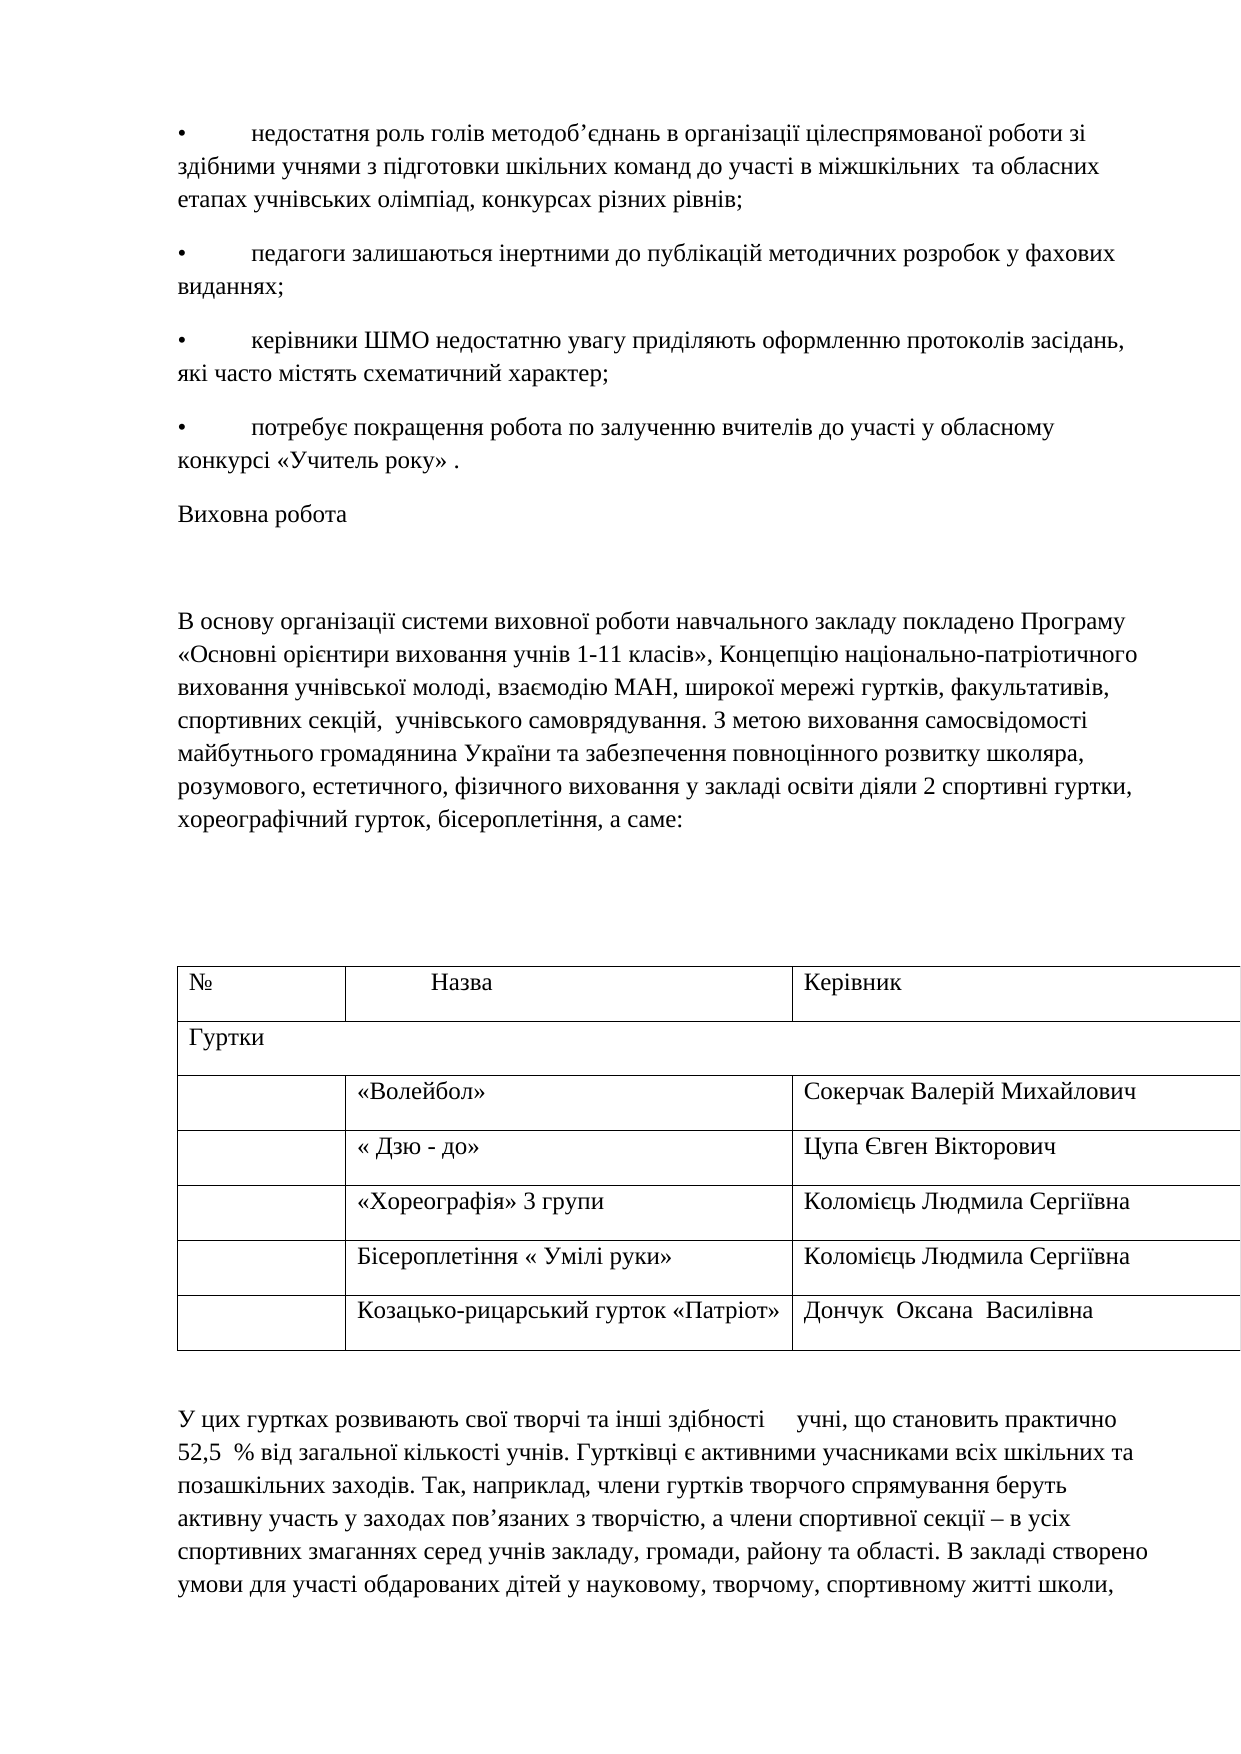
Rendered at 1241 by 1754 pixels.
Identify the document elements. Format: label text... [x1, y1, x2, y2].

text Виховна робота [177, 499, 1152, 527]
table_cell [178, 1296, 345, 1349]
table_cell [178, 1241, 345, 1294]
table_cell Сокерчак Валерій Михайлович [793, 1076, 1240, 1130]
text • потребує покращення робота по залученню вчителів до участі у обласному конкурсі «Учитель року» . [177, 412, 1152, 473]
table_cell [178, 1131, 345, 1185]
text • недостатня роль голів методоб’єднань в організації цілеспрямованої роботи зі здібними учнями з підготовки шкільних команд до участі в міжшкільних та обласних етапах учнівських олімпіад, конкурсах різних рівнів; [177, 118, 1152, 213]
table_header № [178, 967, 345, 1021]
table_cell [178, 1076, 345, 1130]
table_cell [178, 1186, 345, 1240]
table_cell Дончук Оксана Василівна [793, 1296, 1240, 1349]
table_cell Козацько-рицарський гурток «Патріот» [346, 1296, 792, 1349]
table_cell Бісероплетіння « Умілі руки» [346, 1241, 792, 1294]
table_cell Гуртки [178, 1022, 1240, 1075]
table_cell «Волейбол» [346, 1076, 792, 1130]
table_header Назва [346, 967, 792, 1021]
table_cell Коломієць Людмила Сергіївна [793, 1186, 1240, 1240]
text • педагоги залишаються інертними до публікацій методичних розробок у фахових виданнях; [177, 238, 1152, 300]
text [177, 1404, 1152, 1598]
table_cell «Хореографія» 3 групи [346, 1186, 792, 1240]
table_header Керівник [793, 967, 1240, 1021]
table_cell Коломієць Людмила Сергіївна [793, 1241, 1240, 1294]
text В основу організації системи виховної роботи навчального закладу покладено Програму «Основні орієнтири виховання учнів 1-11 класів», Концепцію національно-патріотичного виховання учнівської молоді, взаємодію МАН, широкої мережі гуртків, факультативів, спортивних секцій, учнівського самоврядування. З метою виховання самосвідомості майбутнього громадянина України та забезпечення повноцінного розвитку школяра, розумового, естетичного, фізичного виховання у закладі освіти діяли 2 спортивні гуртки, хореографічний гурток, бісероплетіння, а саме: [177, 606, 1152, 833]
table_cell Цупа Євген Вікторович [793, 1131, 1240, 1185]
table_cell « Дзю - до» [346, 1131, 792, 1185]
text • керівники ШМО недостатню увагу приділяють оформленню протоколів засідань, які часто містять схематичний характер; [177, 325, 1152, 387]
